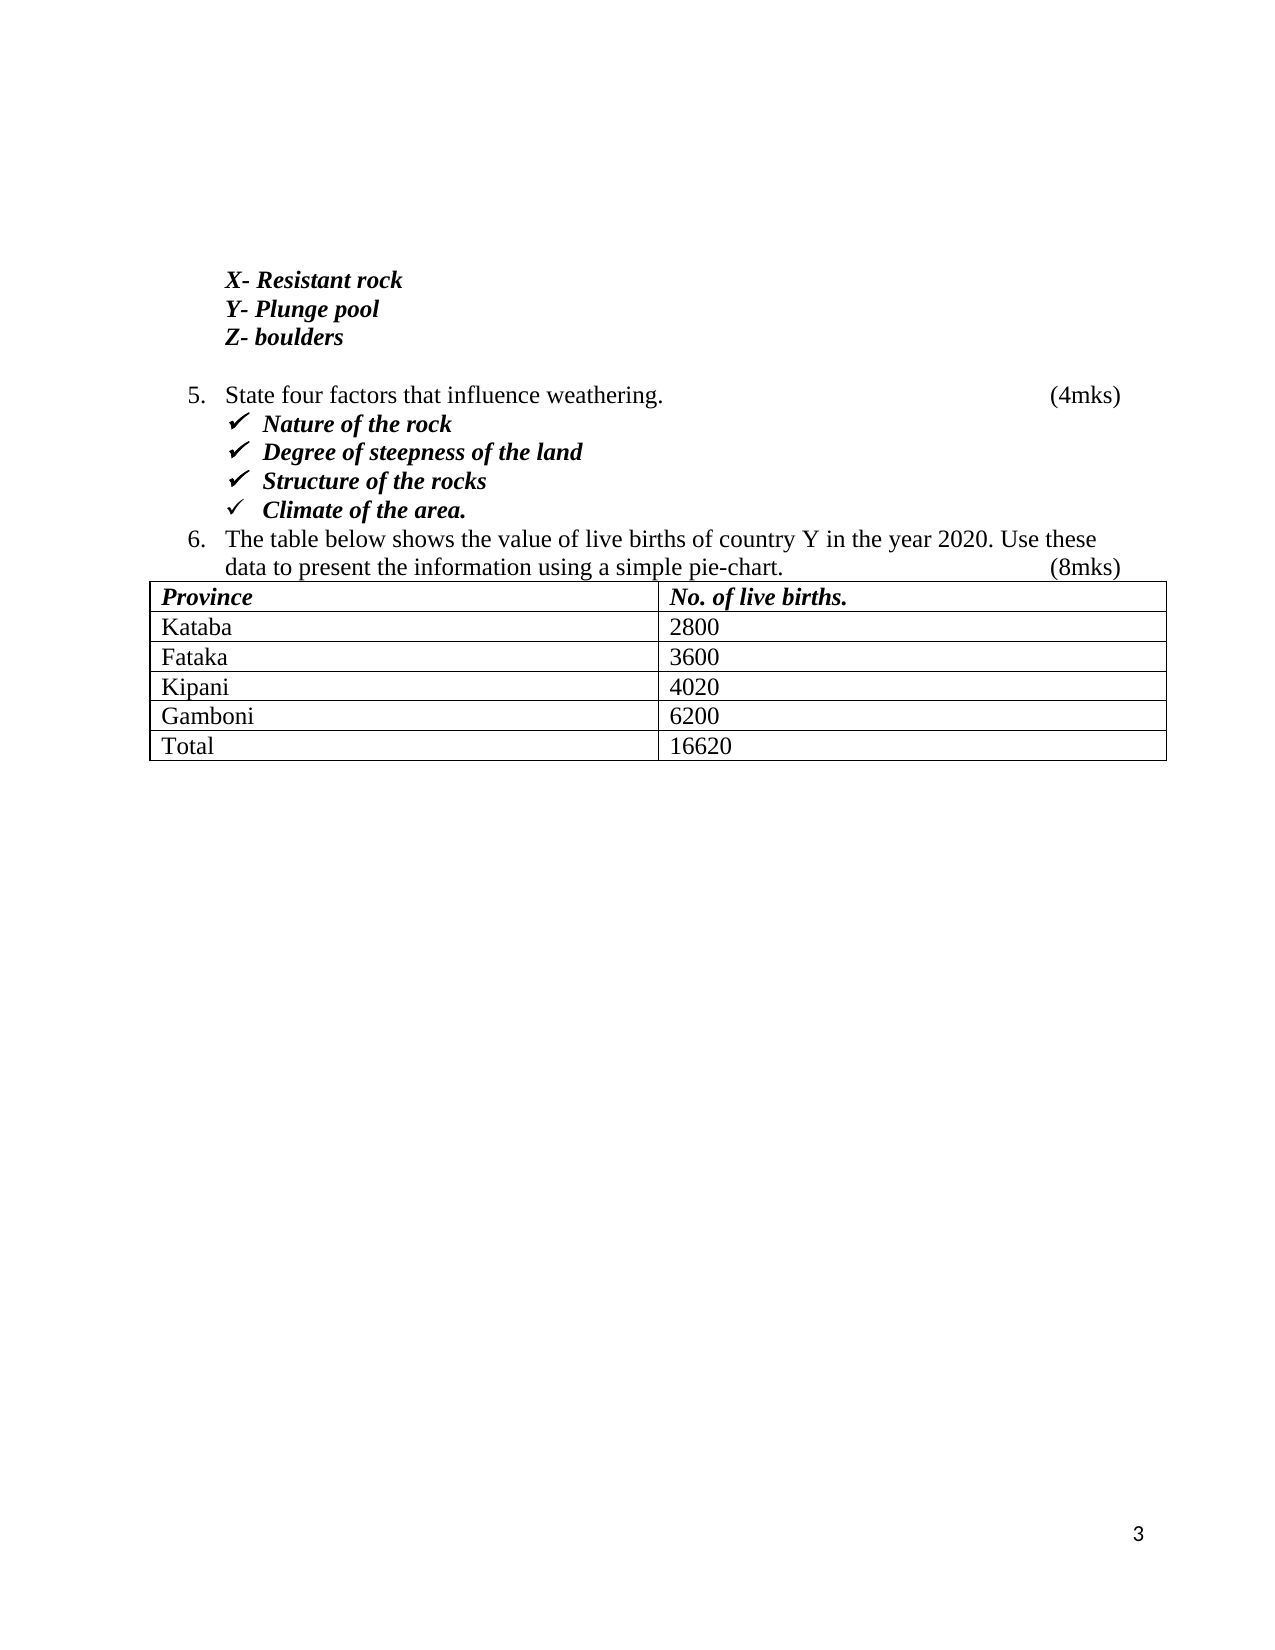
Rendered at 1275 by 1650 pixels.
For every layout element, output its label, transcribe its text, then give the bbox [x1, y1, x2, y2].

list Nature of the rock [225, 409, 1144, 437]
table_cell Total [151, 731, 658, 760]
text X- Resistant rock [150, 265, 1144, 294]
text Z- boulders [150, 322, 1144, 351]
table_header No. of live births. [659, 582, 1166, 611]
table_cell 3600 [659, 642, 1166, 671]
list Climate of the area. [225, 495, 1144, 524]
table_cell 4020 [659, 672, 1166, 700]
table_cell 2800 [659, 612, 1166, 641]
list The table below shows the value of live births of country Y in the year 2020. Use these data to present the information using a simple pie-chart. (8mks) [187, 524, 1144, 581]
list Structure of the rocks [225, 466, 1144, 495]
table_cell Kipani [151, 672, 658, 700]
table_header Province [151, 582, 658, 611]
table_cell Kataba [151, 612, 658, 641]
text Y- Plunge pool [150, 294, 1144, 322]
table_cell 16620 [659, 731, 1166, 760]
table_cell Gamboni [151, 701, 658, 730]
table_cell 6200 [659, 701, 1166, 730]
table_cell Fataka [151, 642, 658, 671]
list State four factors that influence weathering. (4mks) [187, 380, 1144, 409]
list Degree of steepness of the land [225, 437, 1144, 466]
